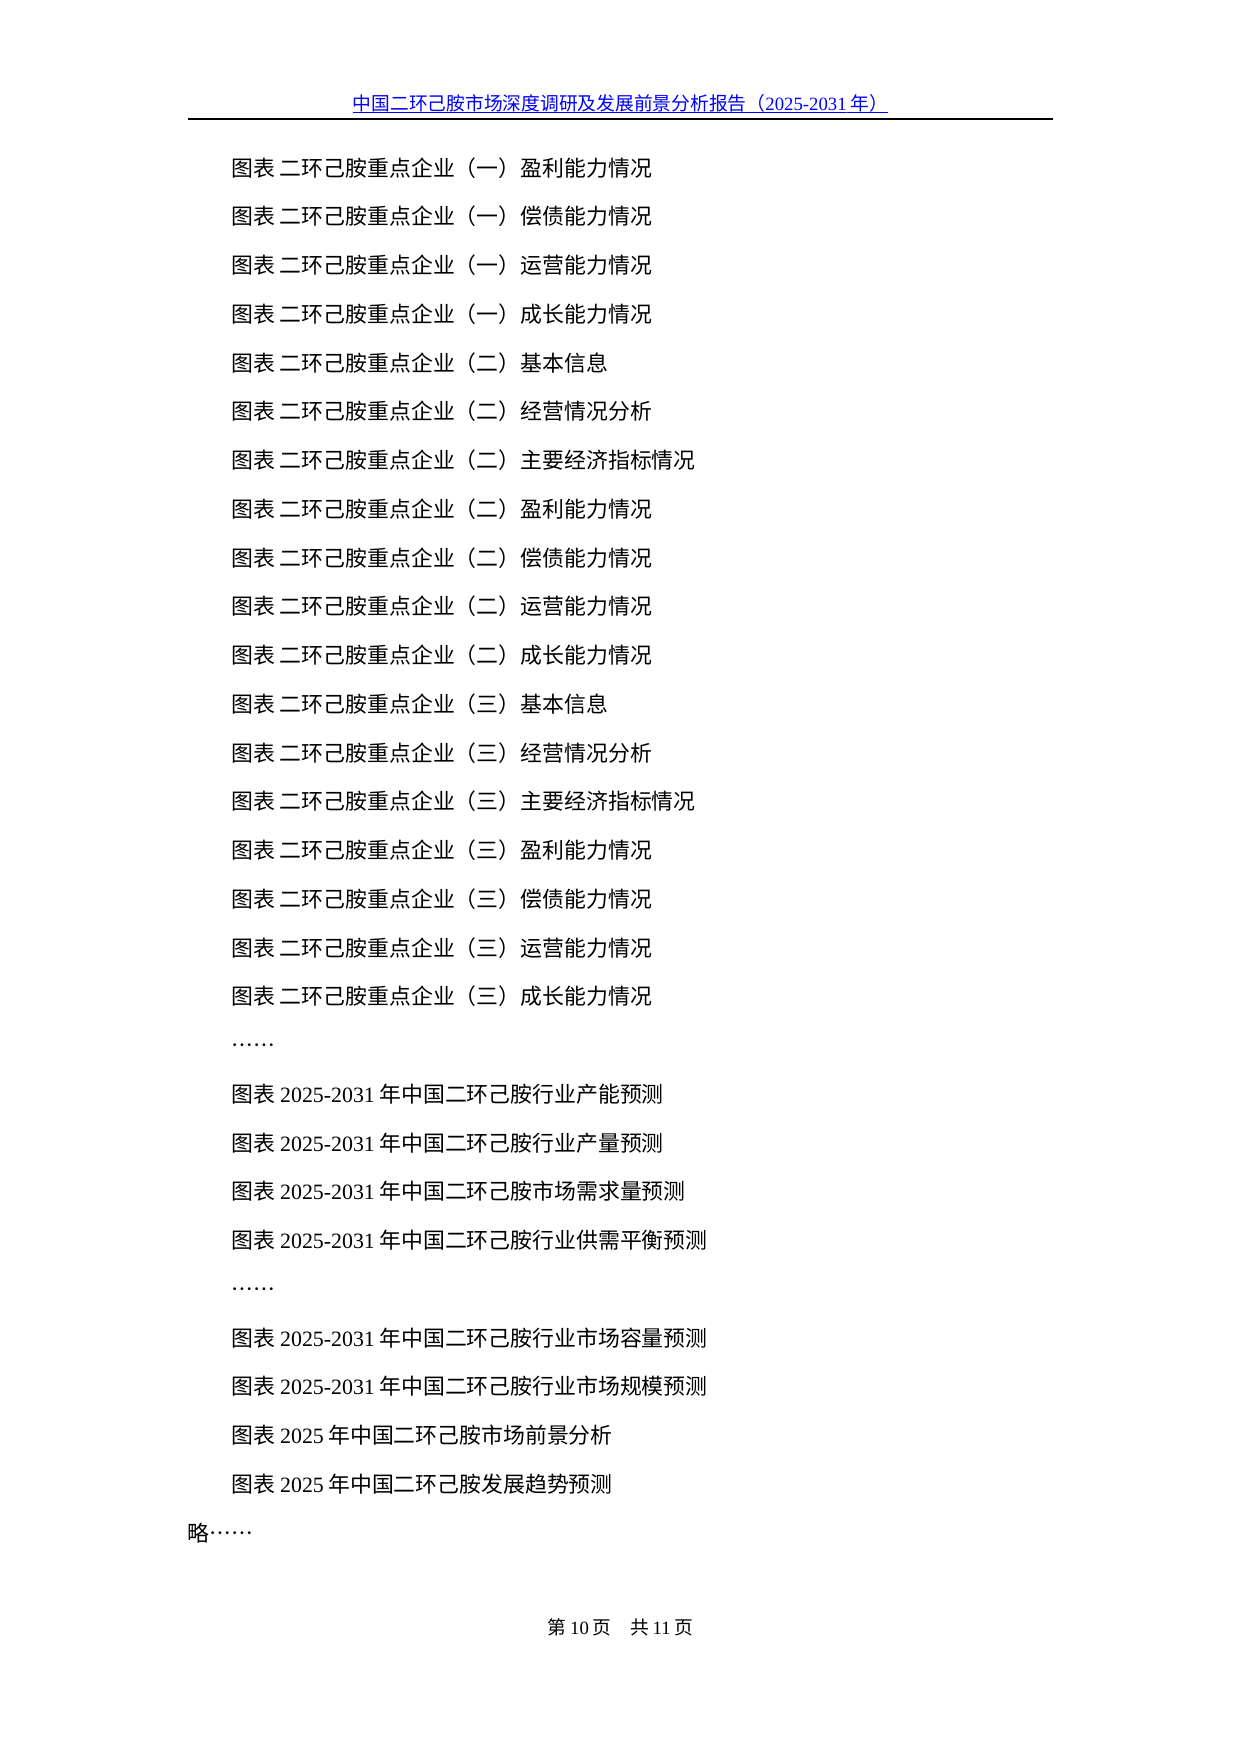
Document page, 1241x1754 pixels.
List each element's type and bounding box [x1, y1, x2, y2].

text [187, 150, 1053, 1548]
